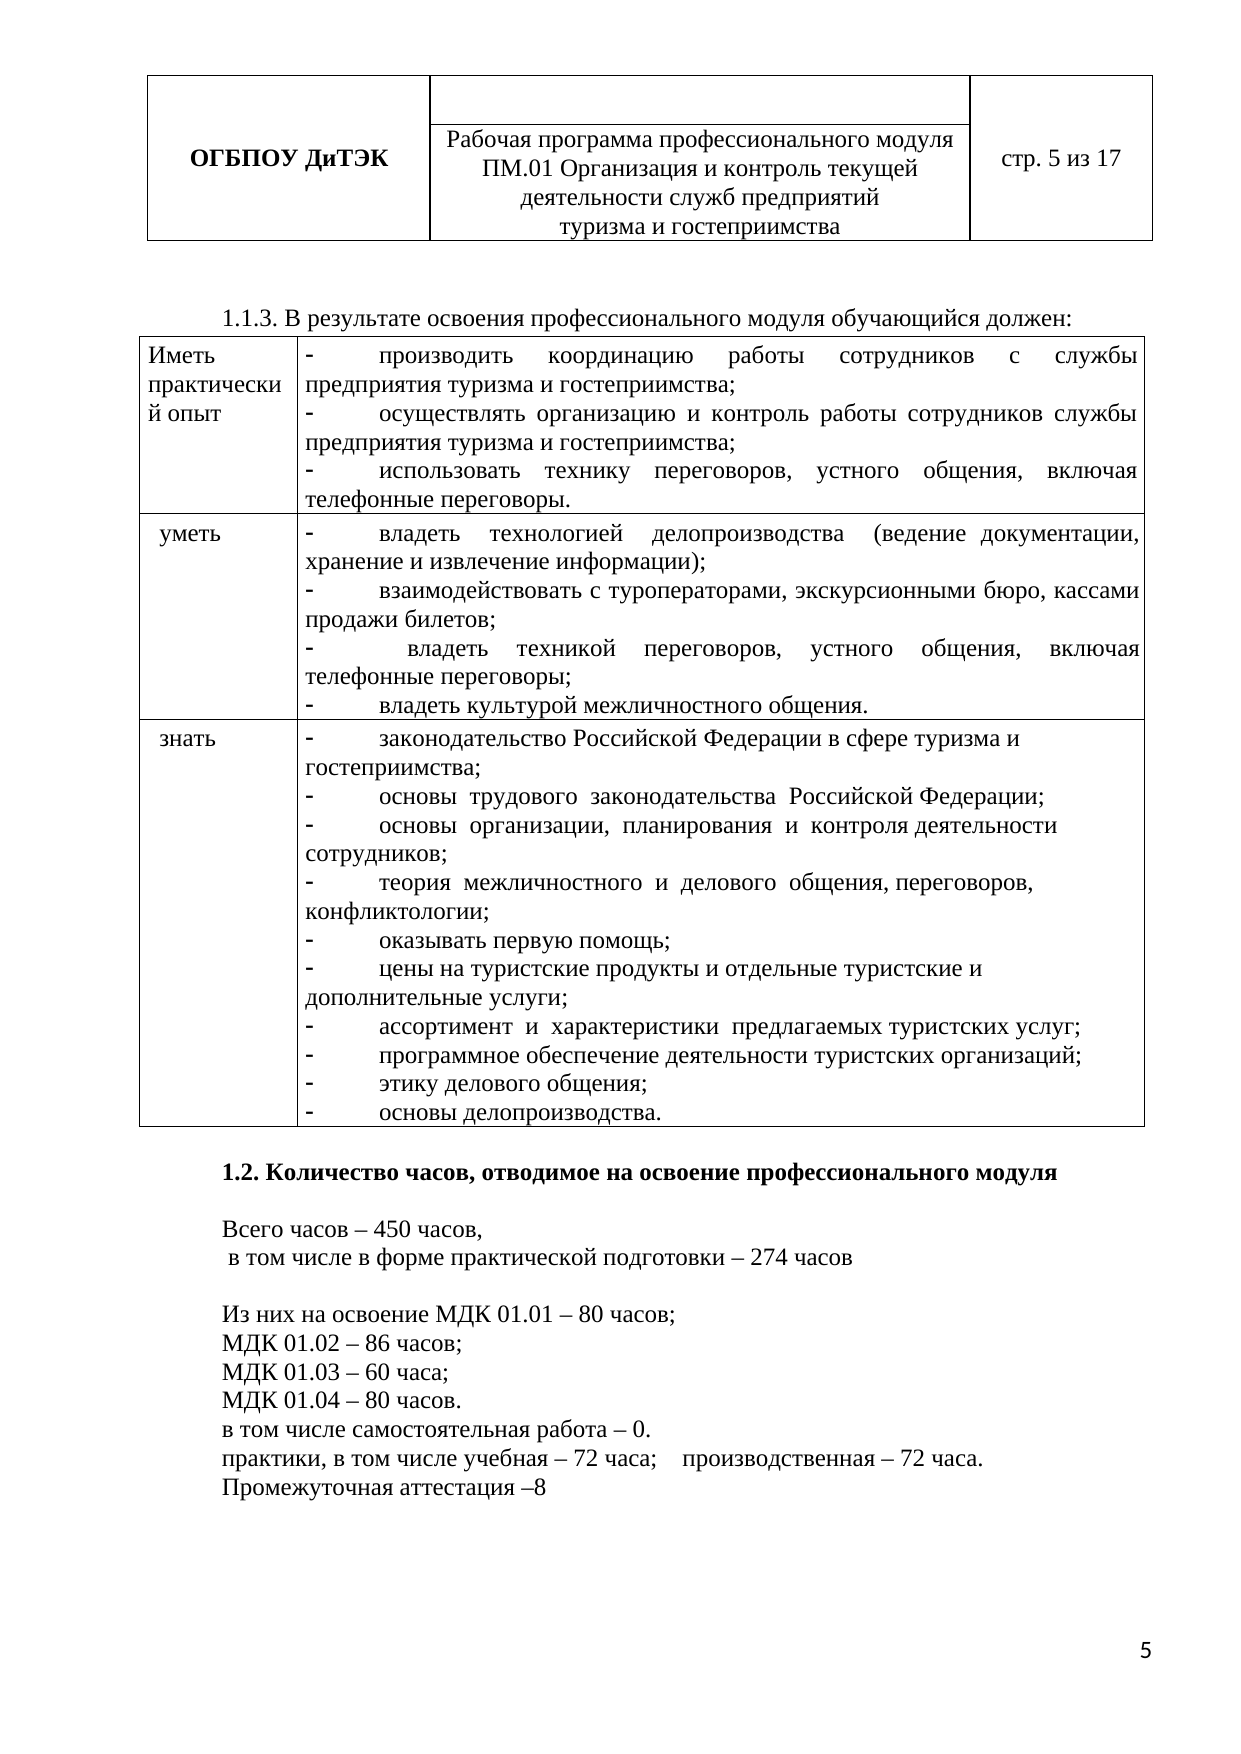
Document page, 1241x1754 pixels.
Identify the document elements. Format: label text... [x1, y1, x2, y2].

text 1.1.3. В результате освоения профессионального модуля обучающийся должен: [222, 303, 1152, 332]
subtitle 1.2. Количество часов, отводимое на освоение профессионального модуля [148, 1157, 1152, 1186]
table_cell уметь [140, 514, 297, 719]
table_cell знать [140, 720, 297, 1126]
text Всего часов – 450 часов, [148, 1214, 1152, 1242]
text МДК 01.02 – 86 часов; [148, 1328, 1152, 1357]
table_header производить координацию работы сотрудников с службы предприятия туризма и гостеприимства; осуществлять организацию и контроль работы сотрудников службы предприятия туризма и гостеприимства; использовать технику переговоров, устного общения, включая телефонные переговоры. [298, 337, 1144, 513]
text МДК 01.03 – 60 часа; [148, 1357, 1152, 1386]
table_cell законодательство Российской Федерации в сфере туризма и гостеприимства; основы трудового законодательства Российской Федерации; основы организации, планирования и контроля деятельности сотрудников; теория межличностного и делового общения, переговоров, конфликтологии; оказывать первую помощь; цены на туристские продукты и отдельные туристские и дополнительные услуги; ассортимент и характеристики предлагаемых туристских услуг; программное обеспечение деятельности туристских организаций; этику делового общения; основы делопроизводства. [298, 720, 1144, 1126]
text в том числе в форме практической подготовки – 274 часов [148, 1242, 1152, 1271]
text Из них на освоение МДК 01.01 – 80 часов; [148, 1299, 1152, 1328]
table_cell владеть технологией делопроизводства (ведение документации, хранение и извлечение информации); взаимодействовать с туроператорами, экскурсионными бюро, кассами продажи билетов; владеть техникой переговоров, устного общения, включая телефонные переговоры; владеть культурой межличностного общения. [298, 514, 1144, 719]
text МДК 01.04 – 80 часов. [148, 1386, 1152, 1414]
table_header Иметь практический опыт [140, 337, 297, 513]
text в том числе самостоятельная работа – 0. [148, 1414, 1152, 1443]
text практики, в том числе учебная – 72 часа; производственная – 72 часа. [148, 1443, 1152, 1472]
text Промежуточная аттестация –8 [148, 1472, 1152, 1501]
